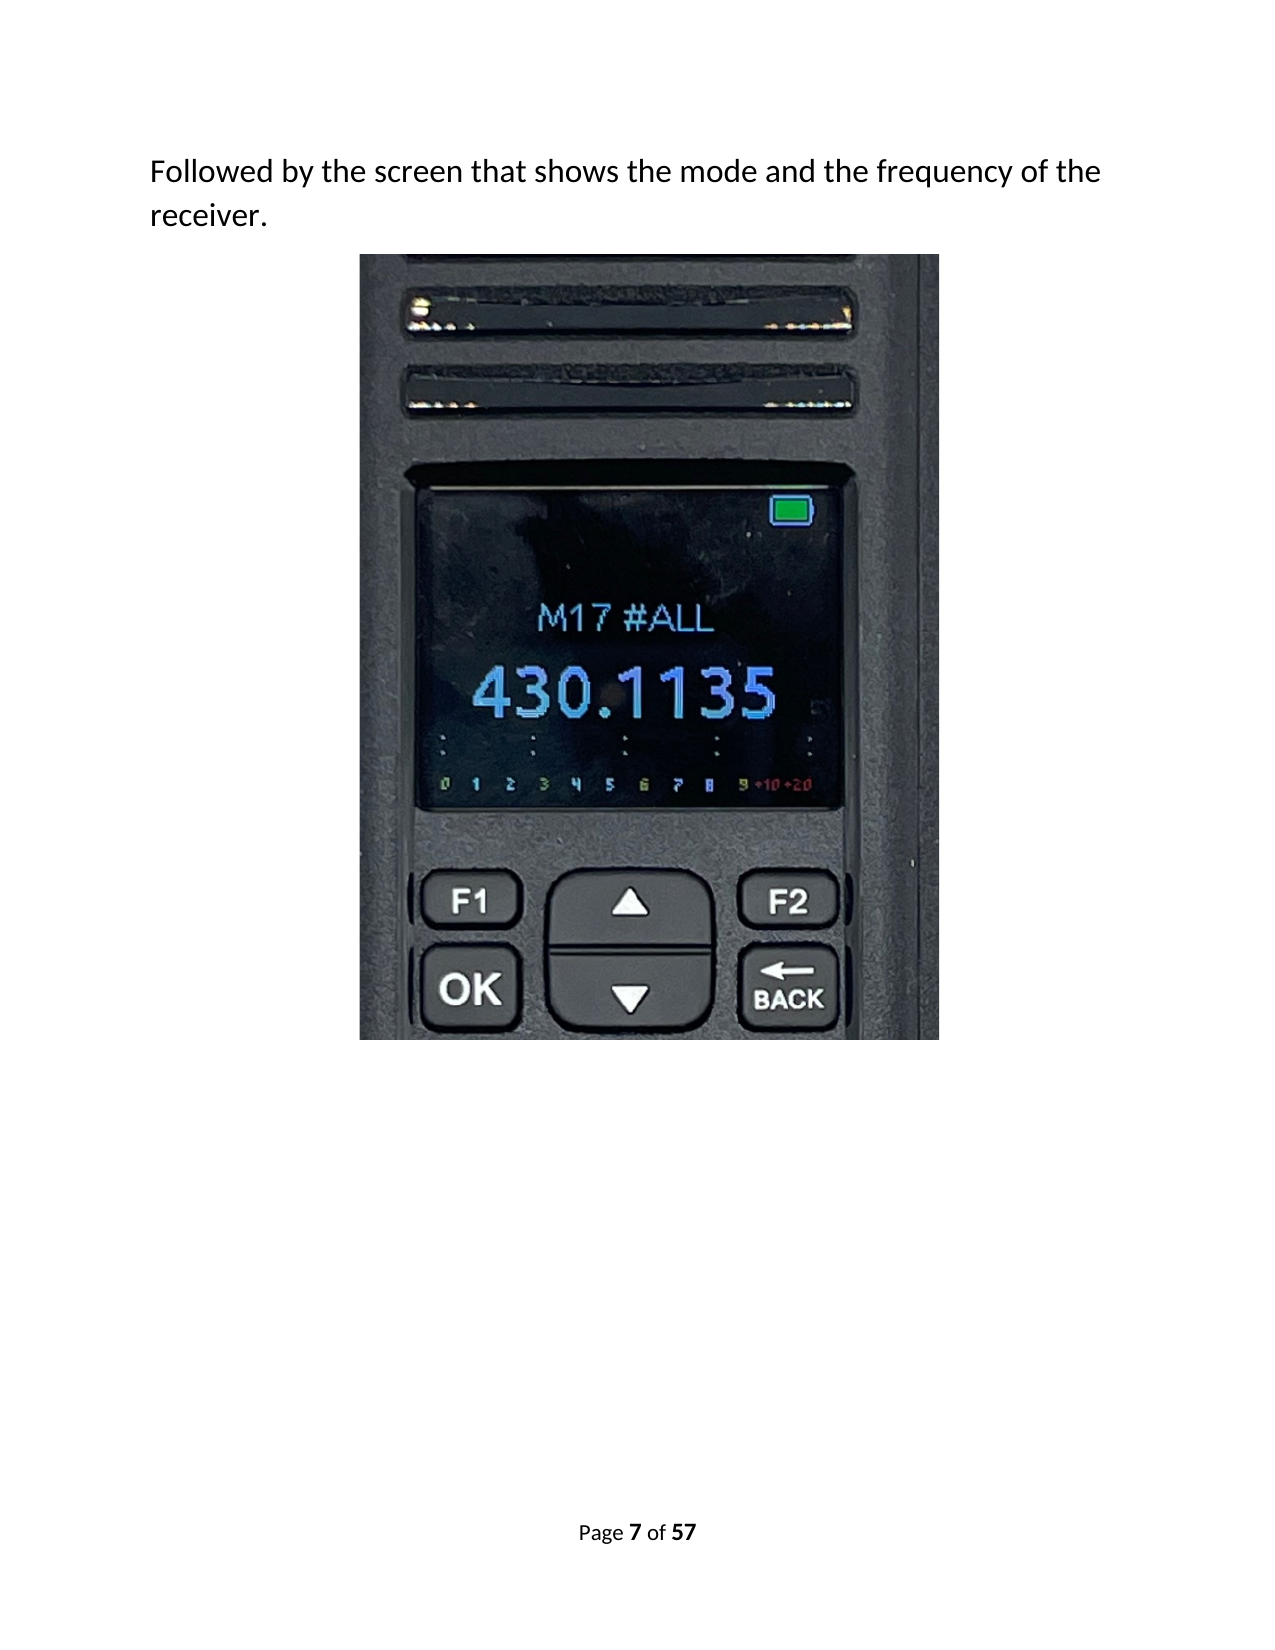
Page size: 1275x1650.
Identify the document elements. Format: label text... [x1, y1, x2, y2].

picture [359, 254, 940, 1040]
text Followed by the screen that shows the mode and the frequency of the receiver. [150, 150, 1125, 235]
